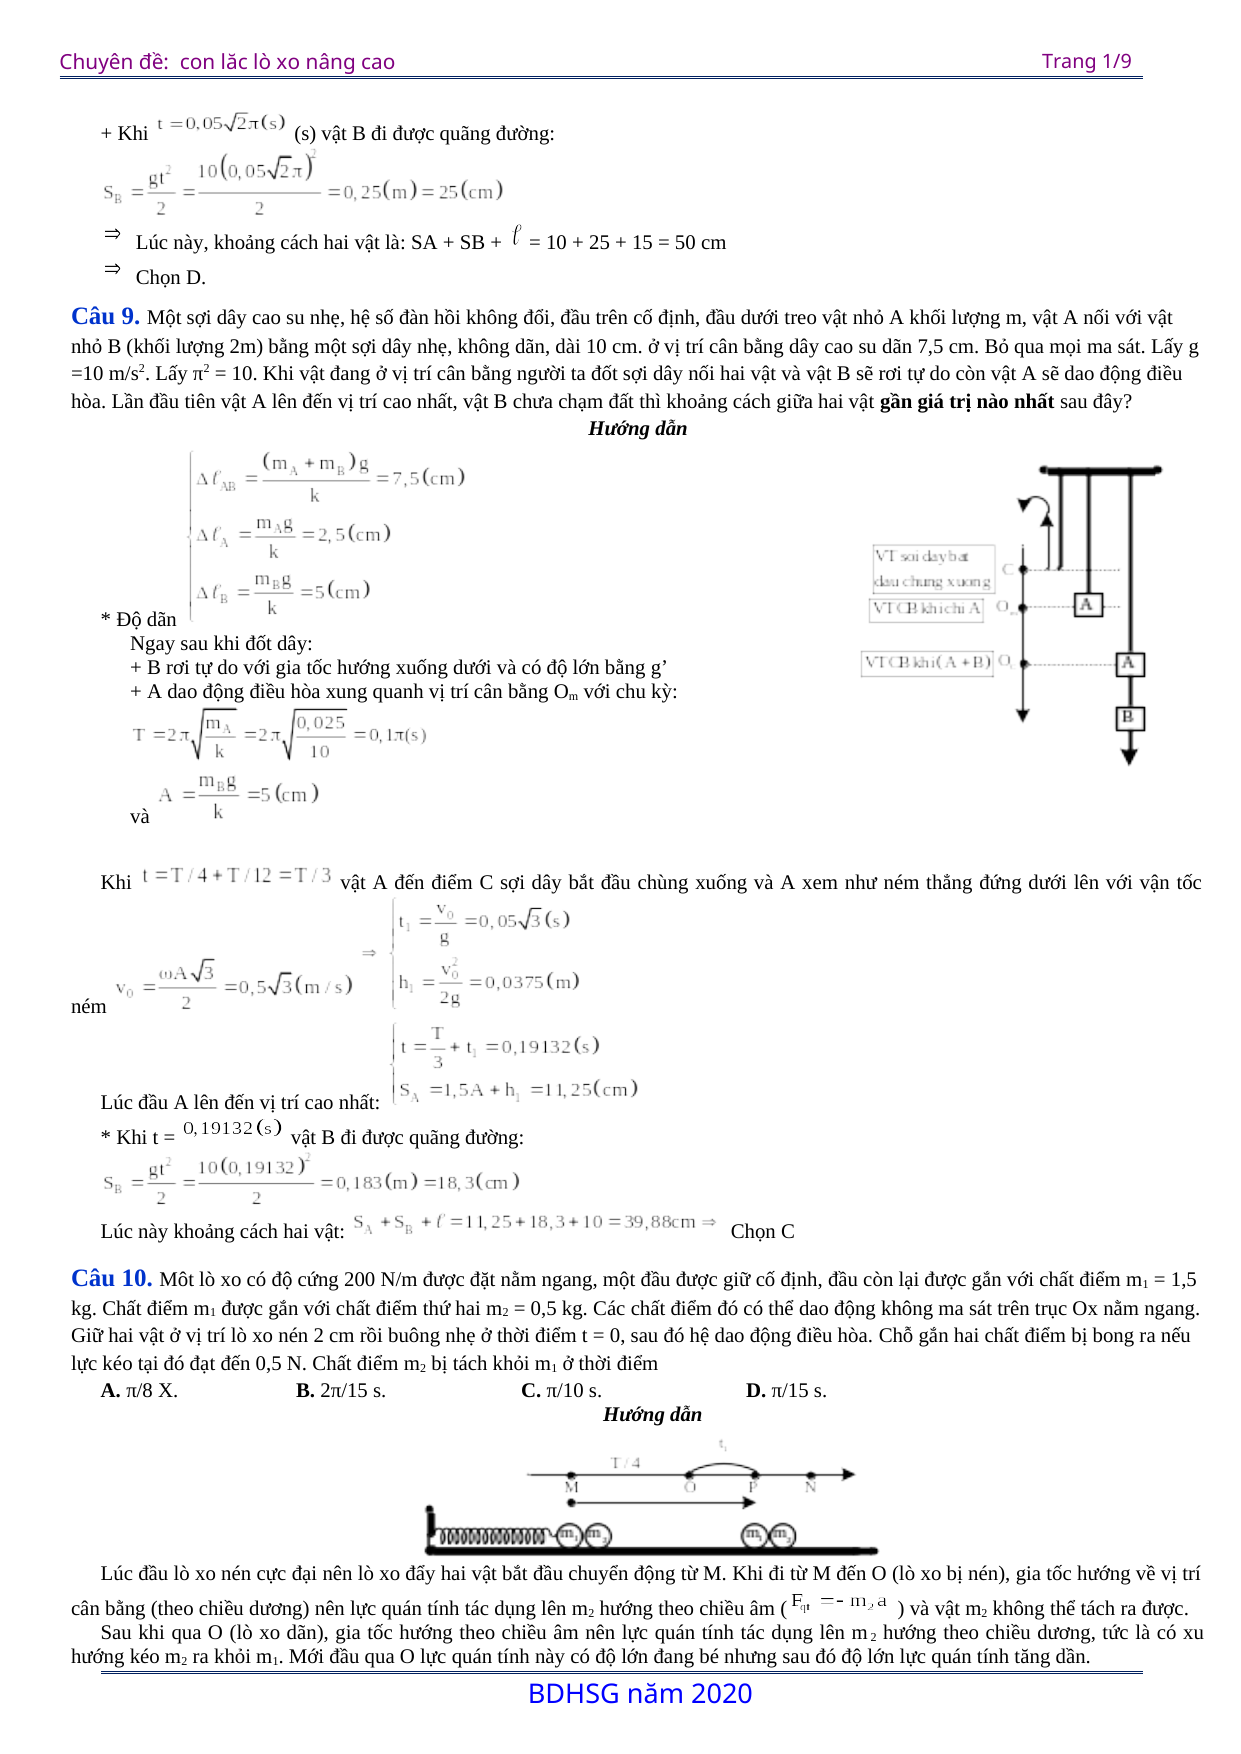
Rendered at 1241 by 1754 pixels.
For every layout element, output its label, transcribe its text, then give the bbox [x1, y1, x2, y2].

text Khi vật A đến điểm C sợi dây bắt đầu chùng xuống và A xem như ném thẳng đứng dưới lên với vận tốc ném [71, 859, 1205, 1018]
text Lúc đầu lò xo nén cực đại nên lò xo đẩy hai vật bắt đầu chuyển động từ M. Khi đi từ M đến O (lò xo bị nén), gia tốc hướng về vị trí cân bằng (theo chiều dương) nên lực quán tính tác dụng lên m2 hướng theo chiều âm ( ) và vật m2 không thể tách ra được. [71, 1561, 1205, 1620]
text Câu 9. Một sợi dây cao su nhẹ, hệ số đàn hồi không đổi, đầu trên cố định, đầu dưới treo vật nhỏ A khối lượng m, vật A nối với vật nhỏ B (khối lượng 2m) bằng một sợi dây nhẹ, không dãn, dài 10 cm. ở vị trí cân bằng dây cao su dãn 7,5 cm. Bỏ qua mọi ma sát. Lấy g =10 m/s2. Lấy π2 = 10. Khi vật đang ở vị trí cân bằng người ta đốt sợi dây nối hai vật và vật B sẽ rơi tự do còn vật A sẽ dao động điều hòa. Lần đầu tiên vật A lên đến vị trí cao nhất, vật B chưa chạm đất thì khoảng cách giữa hai vật gần giá trị nào nhất sau đây? [71, 301, 1205, 413]
text + Khi (s) vật B đi được quãng đường: [71, 110, 1205, 144]
text Lúc đầu A lên đến vị trí cao nhất: [71, 1018, 1205, 1114]
text Chọn D. [71, 254, 1205, 289]
text Lúc này khoảng cách hai vật: Chọn C [71, 1209, 1205, 1243]
text * Khi t = vật B đi được quãng đường: [71, 1114, 1205, 1149]
text Hướng dẫn [71, 416, 1205, 440]
text Câu 10. Môt lò xo có độ cứng 200 N/m được đặt nằm ngang, một đầu được giữ cố định, đầu còn lại được gắn với chất điểm m1 = 1,5 kg. Chất điểm m1 được gắn với chất điểm thứ hai m2 = 0,5 kg. Các chất điểm đó có thể dao động không ma sát trên trục Ox nằm ngang. Giữ hai vật ở vị trí lò xo nén 2 cm rồi buông nhẹ ở thời điểm t = 0, sau đó hệ dao động điều hòa. Chỗ gắn hai chất điểm bị bong ra nếu lực kéo tại đó đạt đến 0,5 N. Chất điểm m2 bị tách khỏi m1 ở thời điểm [71, 1263, 1205, 1375]
text A. π/8 X. B. 2π/15 s. C. π/10 s. D. π/15 s. [71, 1378, 1205, 1402]
text Lúc này, khoảng cách hai vật là: SA + SB + = 10 + 25 + 15 = 50 cm [71, 219, 1205, 254]
table_header [842, 440, 1182, 828]
text Sau khi qua O (lò xo dãn), gia tốc hướng theo chiều âm nên lực quán tính tác dụng lên m2 hướng theo chiều dương, tức là có xu hướng kéo m2 ra khỏi m1. Mới đầu qua O lực quán tính này có độ lớn đang bé nhưng sau đó độ lớn lực quán tính tăng dần. [71, 1620, 1205, 1668]
text Hướng dẫn [71, 1402, 1205, 1426]
table_header * Độ dãn Ngay sau khi đốt dây: + B rơi tự do với gia tốc hướng xuống dưới và có độ lớn bằng g’ + A dao động điều hòa xung quanh vị trí cân bằng Om với chu kỳ: và [89, 440, 842, 828]
